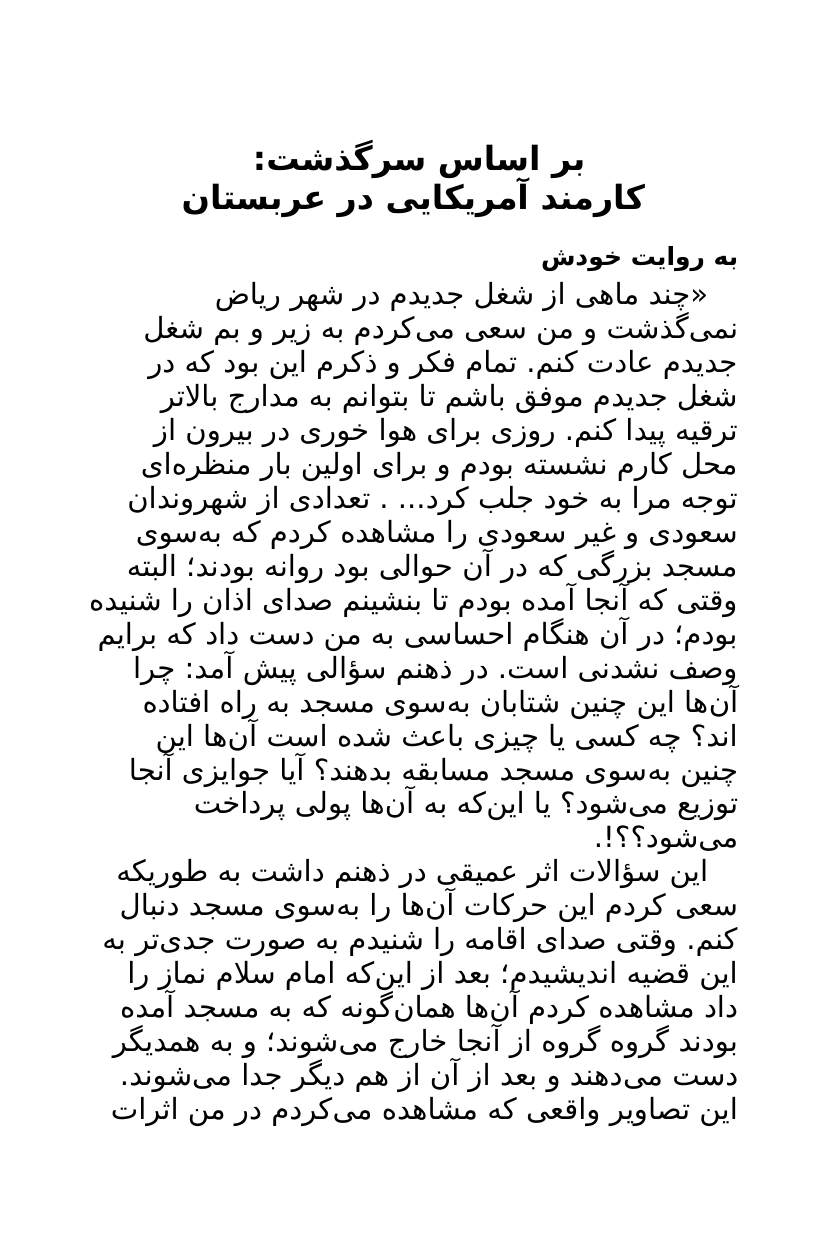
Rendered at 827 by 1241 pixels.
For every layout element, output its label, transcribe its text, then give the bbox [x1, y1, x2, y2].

text بر اساس سرگذشت: کارمند آمریکایی در عربستان [89, 139, 738, 217]
text «چند ماهی از شغل جدیدم در شهر ریاض نمی‌گذشت و من سعی می‌کردم به زیر و بم شغل جدیدم عادت کنم. تمام فکر و ذکرم این بود که در شغل جدیدم موفق باشم تا بتوانم به مدارج بالاتر ترقیه پیدا کنم. روزی برای هوا خوری در بیرون از محل کارم نشسته بودم و برای اولین بار منظره‌ای توجه مرا به خود جلب کرد... . تعدادی از شهروندان سعودی و غیر سعودی را مشاهده کردم که به‌سوی مسجد بزرگی که در آن حوالی بود روانه بودند؛ البته وقتی که آنجا آمده بودم تا بنشینم صدای اذان را شنیده بودم؛ در آن هنگام احساسی به من دست داد که برایم وصف نشدنی است. در ذهنم سؤالی پیش آمد: چرا آن‌ها این چنین شتابان به‌سوی مسجد به راه افتاده اند؟ چه کسی یا چیزی باعث شده است آن‌ها این چنین به‌سوی مسجد مسابقه بدهند؟ آیا جوایزی آنجا توزیع می‌شود؟ یا این‌که به آن‌ها پولی پرداخت می‌شود؟؟!. [89, 277, 738, 855]
text به روایت خودش [89, 242, 738, 271]
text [89, 855, 738, 1126]
